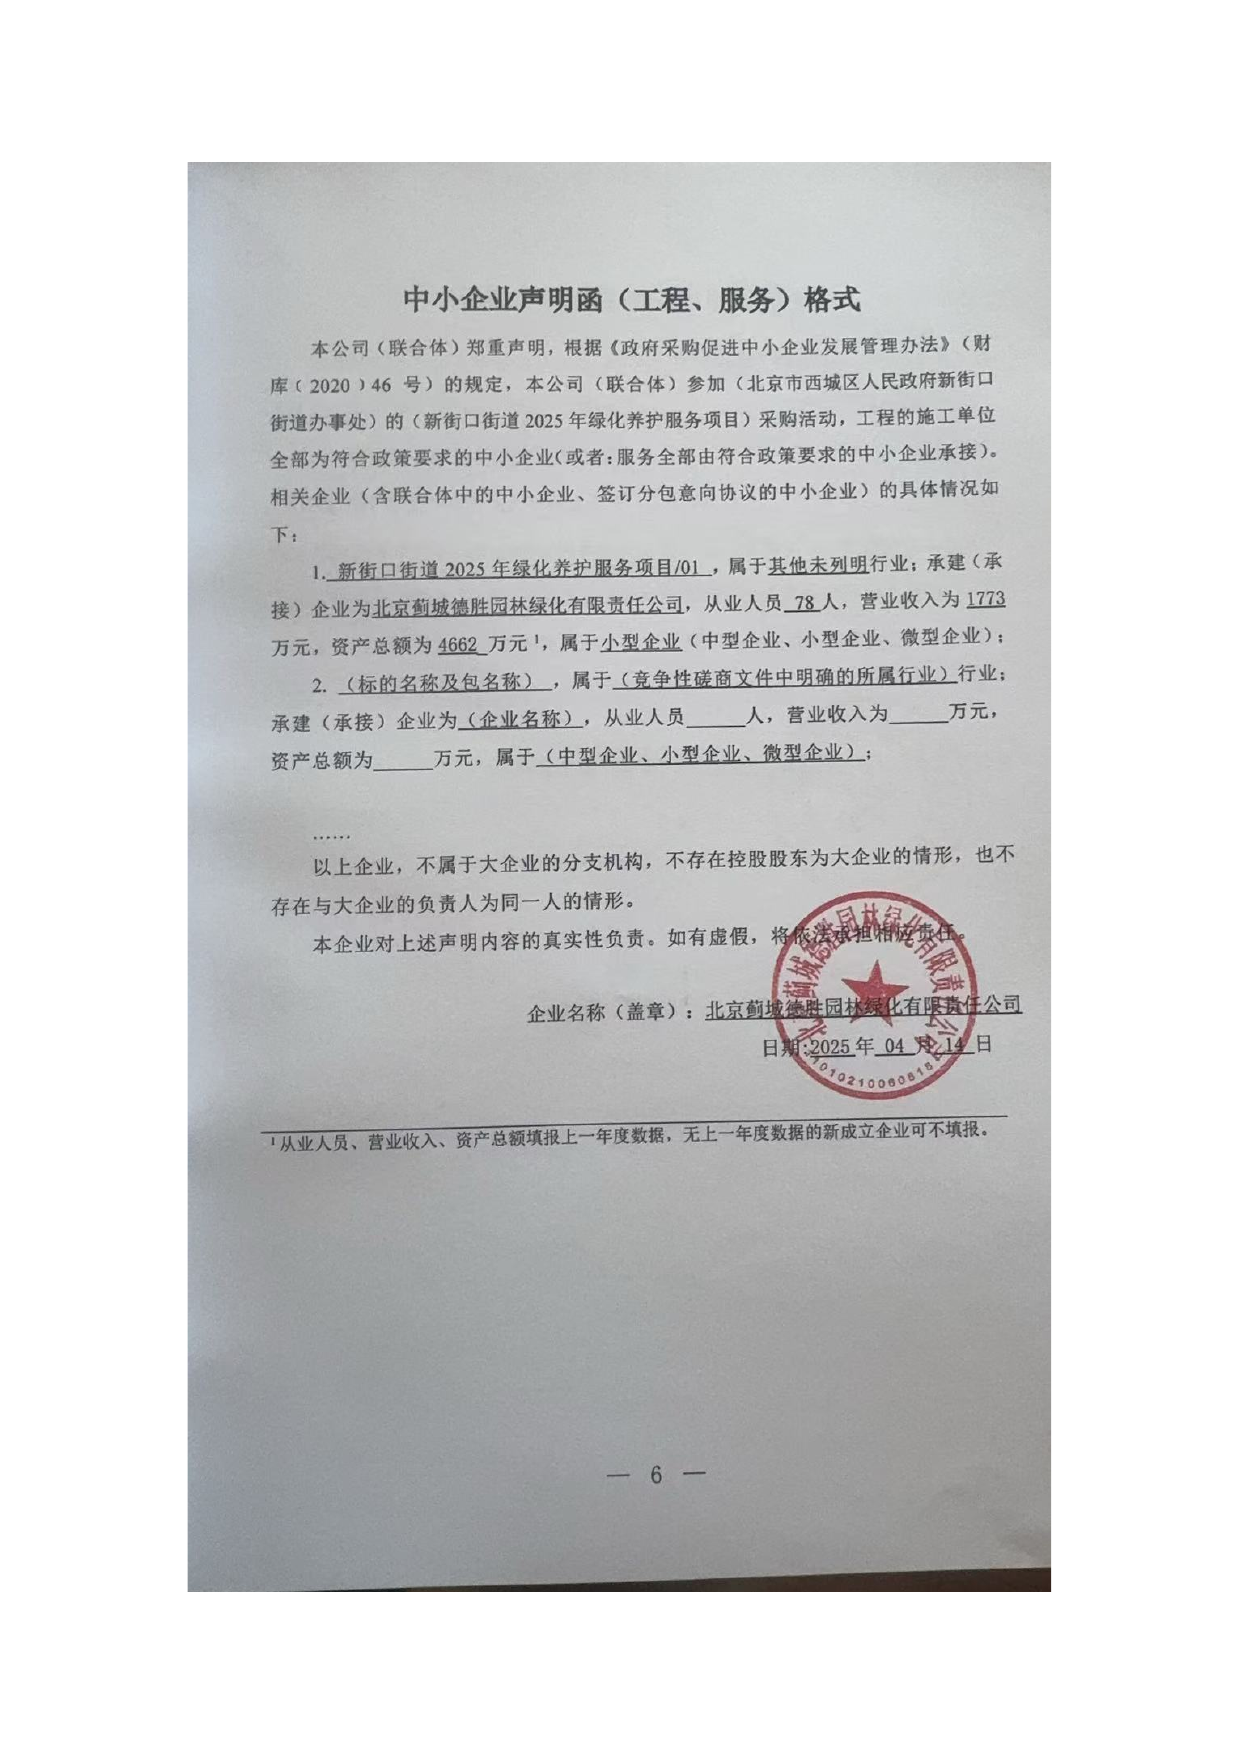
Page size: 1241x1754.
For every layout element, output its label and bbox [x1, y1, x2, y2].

picture [187, 162, 1052, 1592]
